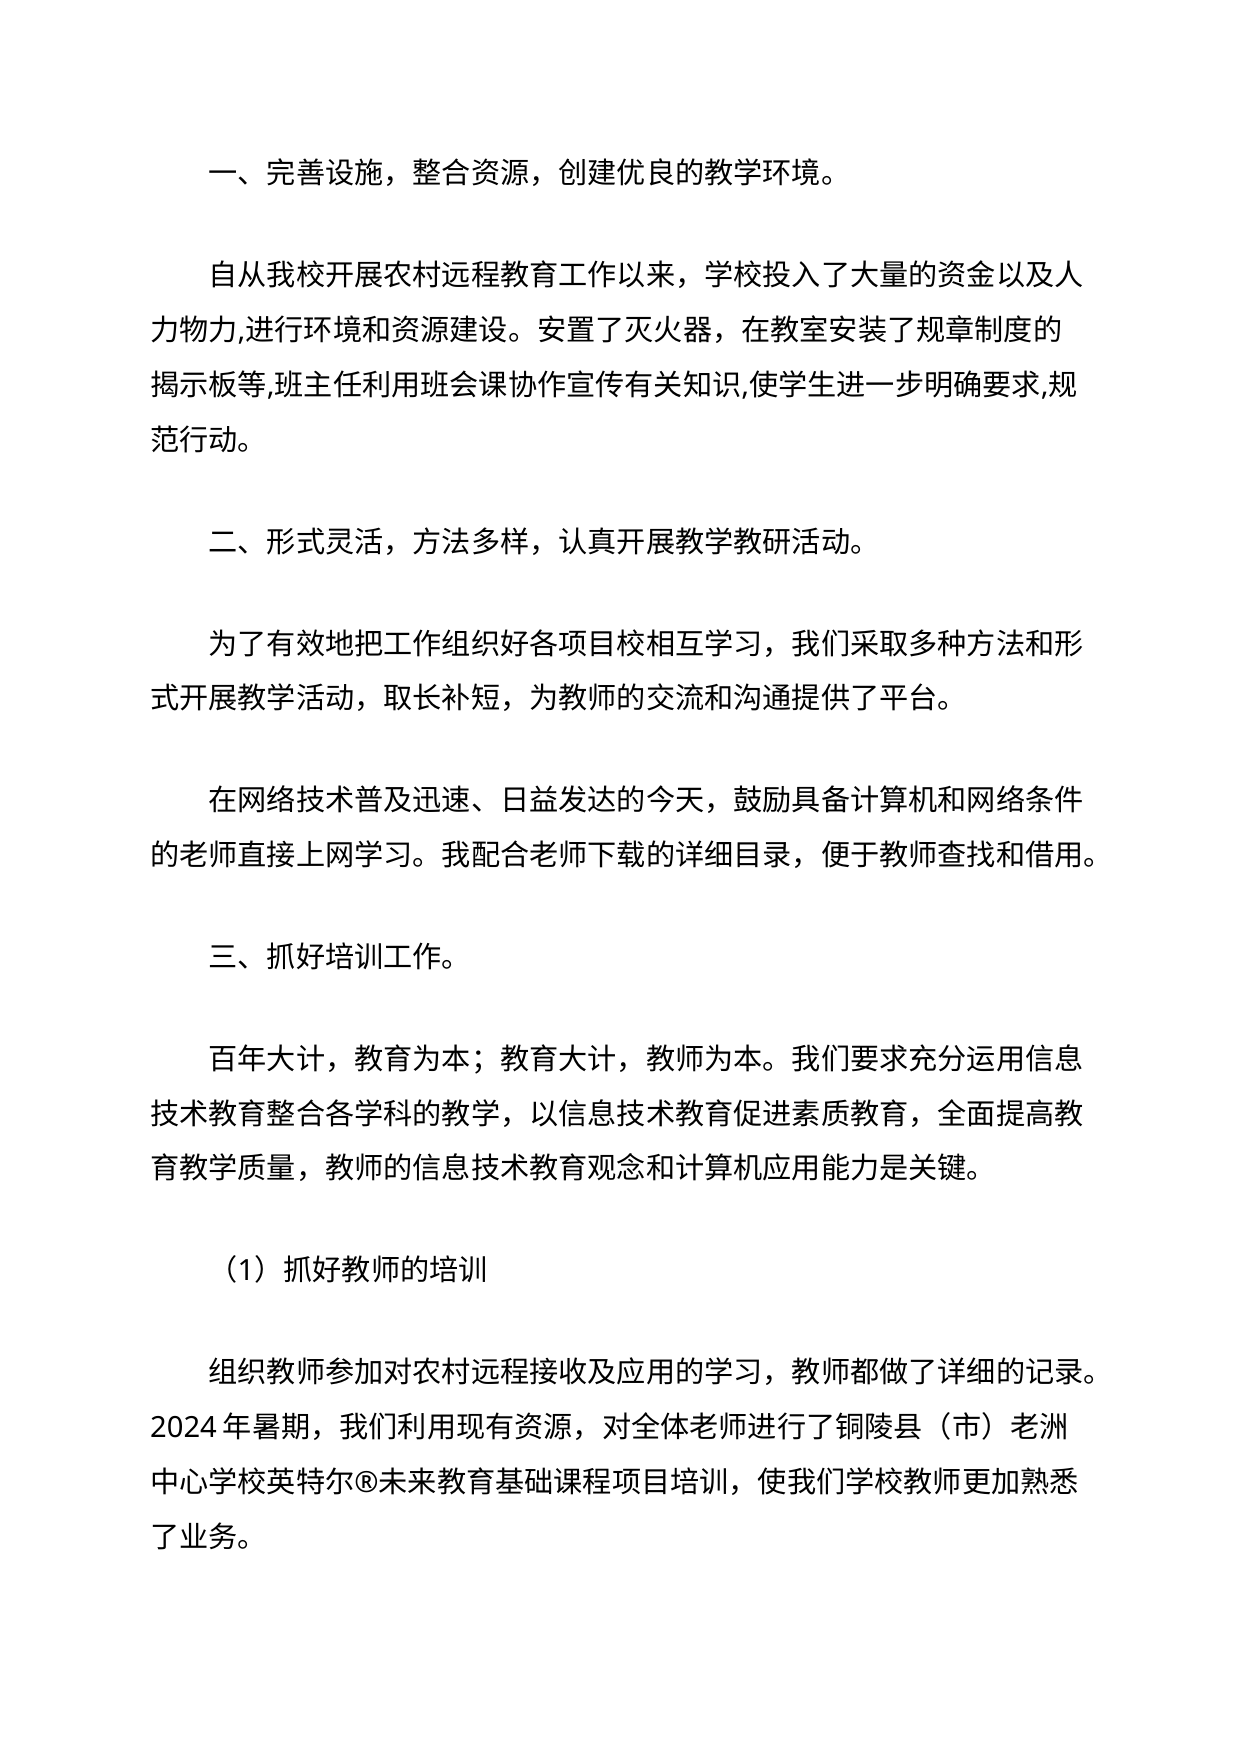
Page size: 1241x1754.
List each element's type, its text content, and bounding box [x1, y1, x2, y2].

text 自从我校开展农村远程教育工作以来，学校投入了大量的资金以及人力物力,进行环境和资源建设。安置了灭火器，在教室安装了规章制度的揭示板等,班主任利用班会课协作宣传有关知识,使学生进一步明确要求,规范行动。 [150, 252, 1090, 459]
text 为了有效地把工作组织好各项目校相互学习，我们采取多种方法和形式开展教学活动，取长补短，为教师的交流和沟通提供了平台。 [150, 620, 1090, 717]
text 在网络技术普及迅速、日益发达的今天，鼓励具备计算机和网络条件的老师直接上网学习。我配合老师下载的详细目录，便于教师查找和借用。 [150, 777, 1090, 874]
text 一、完善设施，整合资源，创建优良的教学环境。 [150, 150, 1090, 192]
text 百年大计，教育为本；教育大计，教师为本。我们要求充分运用信息技术教育整合各学科的教学，以信息技术教育促进素质教育，全面提高教育教学质量，教师的信息技术教育观念和计算机应用能力是关键。 [150, 1035, 1090, 1187]
text 组织教师参加对农村远程接收及应用的学习，教师都做了详细的记录。2024年暑期，我们利用现有资源，对全体老师进行了铜陵县（市）老洲中心学校英特尔®未来教育基础课程项目培训，使我们学校教师更加熟悉了业务。 [150, 1349, 1090, 1556]
text 二、形式灵活，方法多样，认真开展教学教研活动。 [150, 518, 1090, 561]
text （1）抓好教师的培训 [150, 1247, 1090, 1289]
text 三、抓好培训工作。 [150, 933, 1090, 976]
